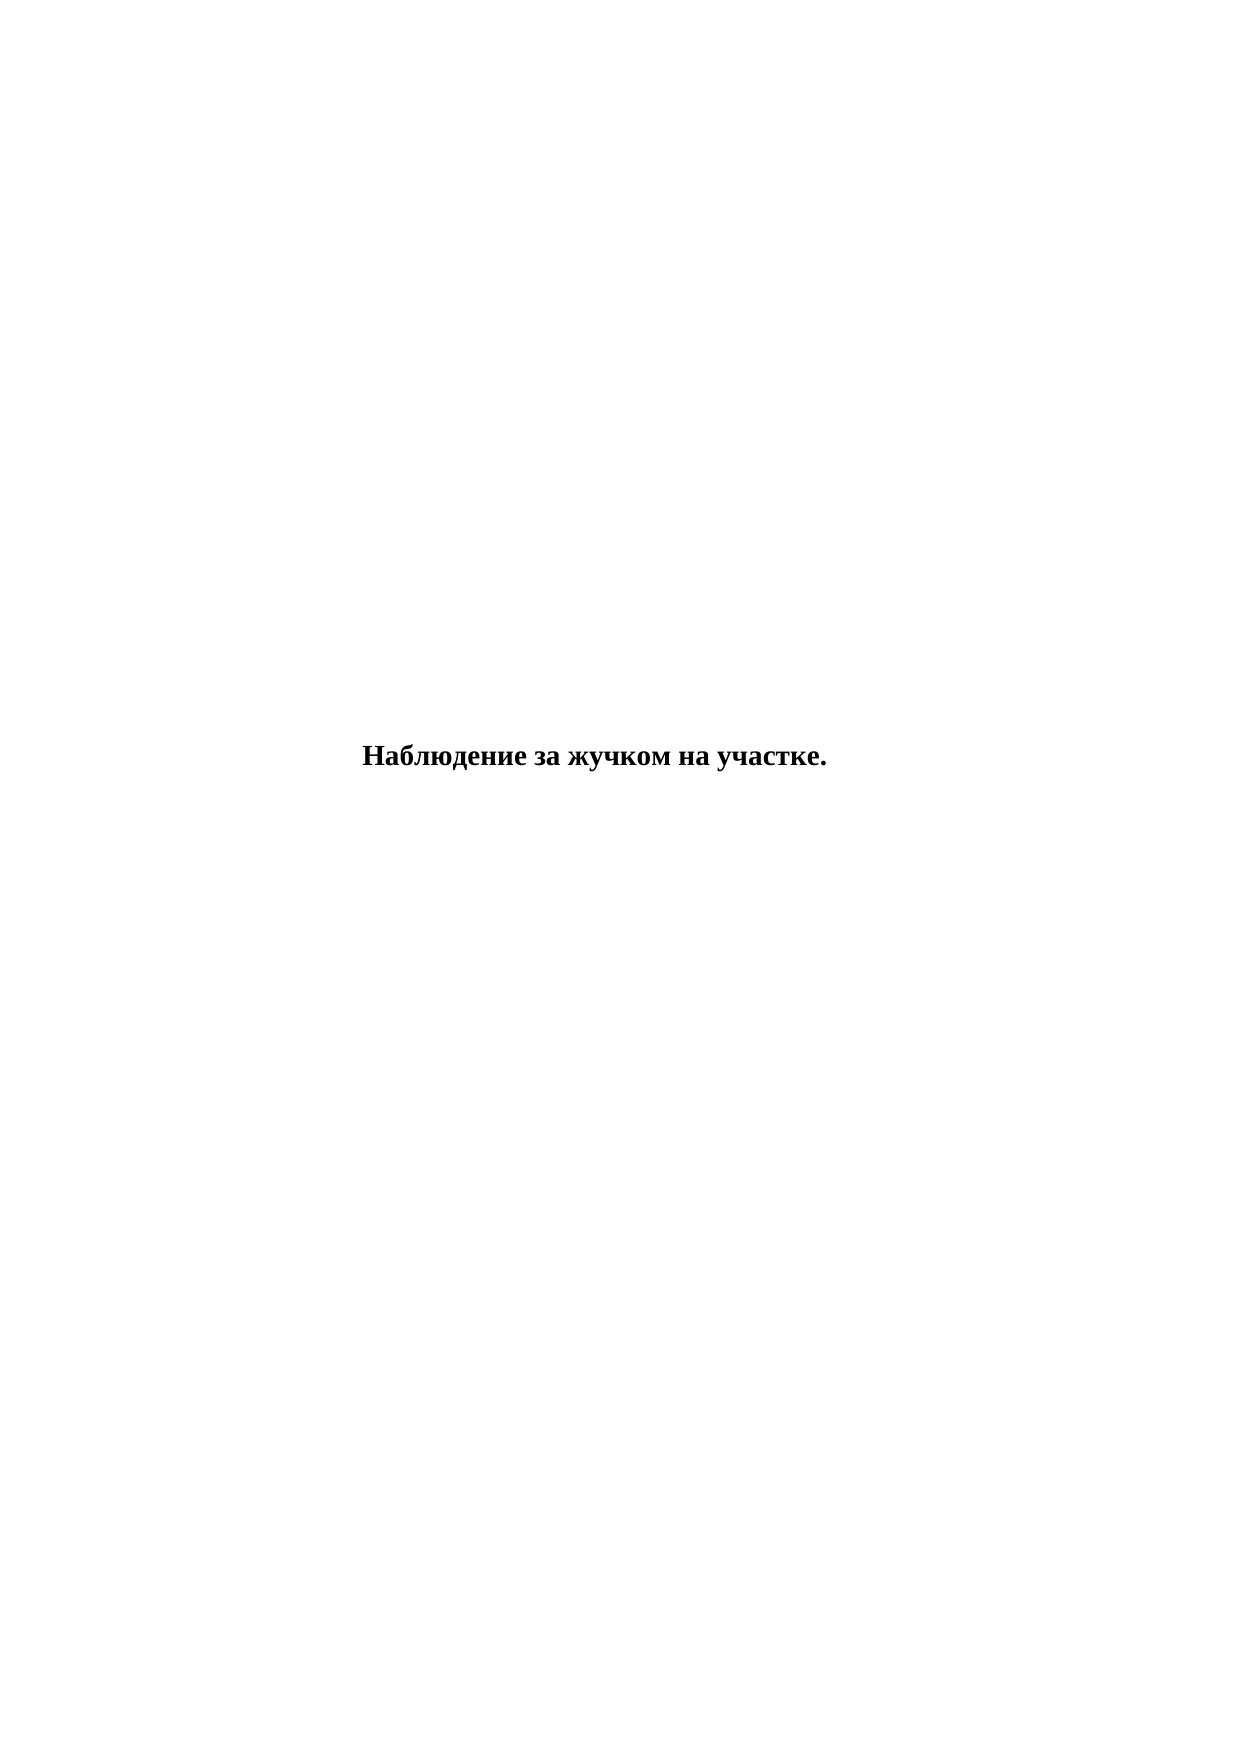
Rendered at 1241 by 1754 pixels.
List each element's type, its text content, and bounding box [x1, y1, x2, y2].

text Наблюдение за жучком на участке. [88, 738, 1063, 771]
